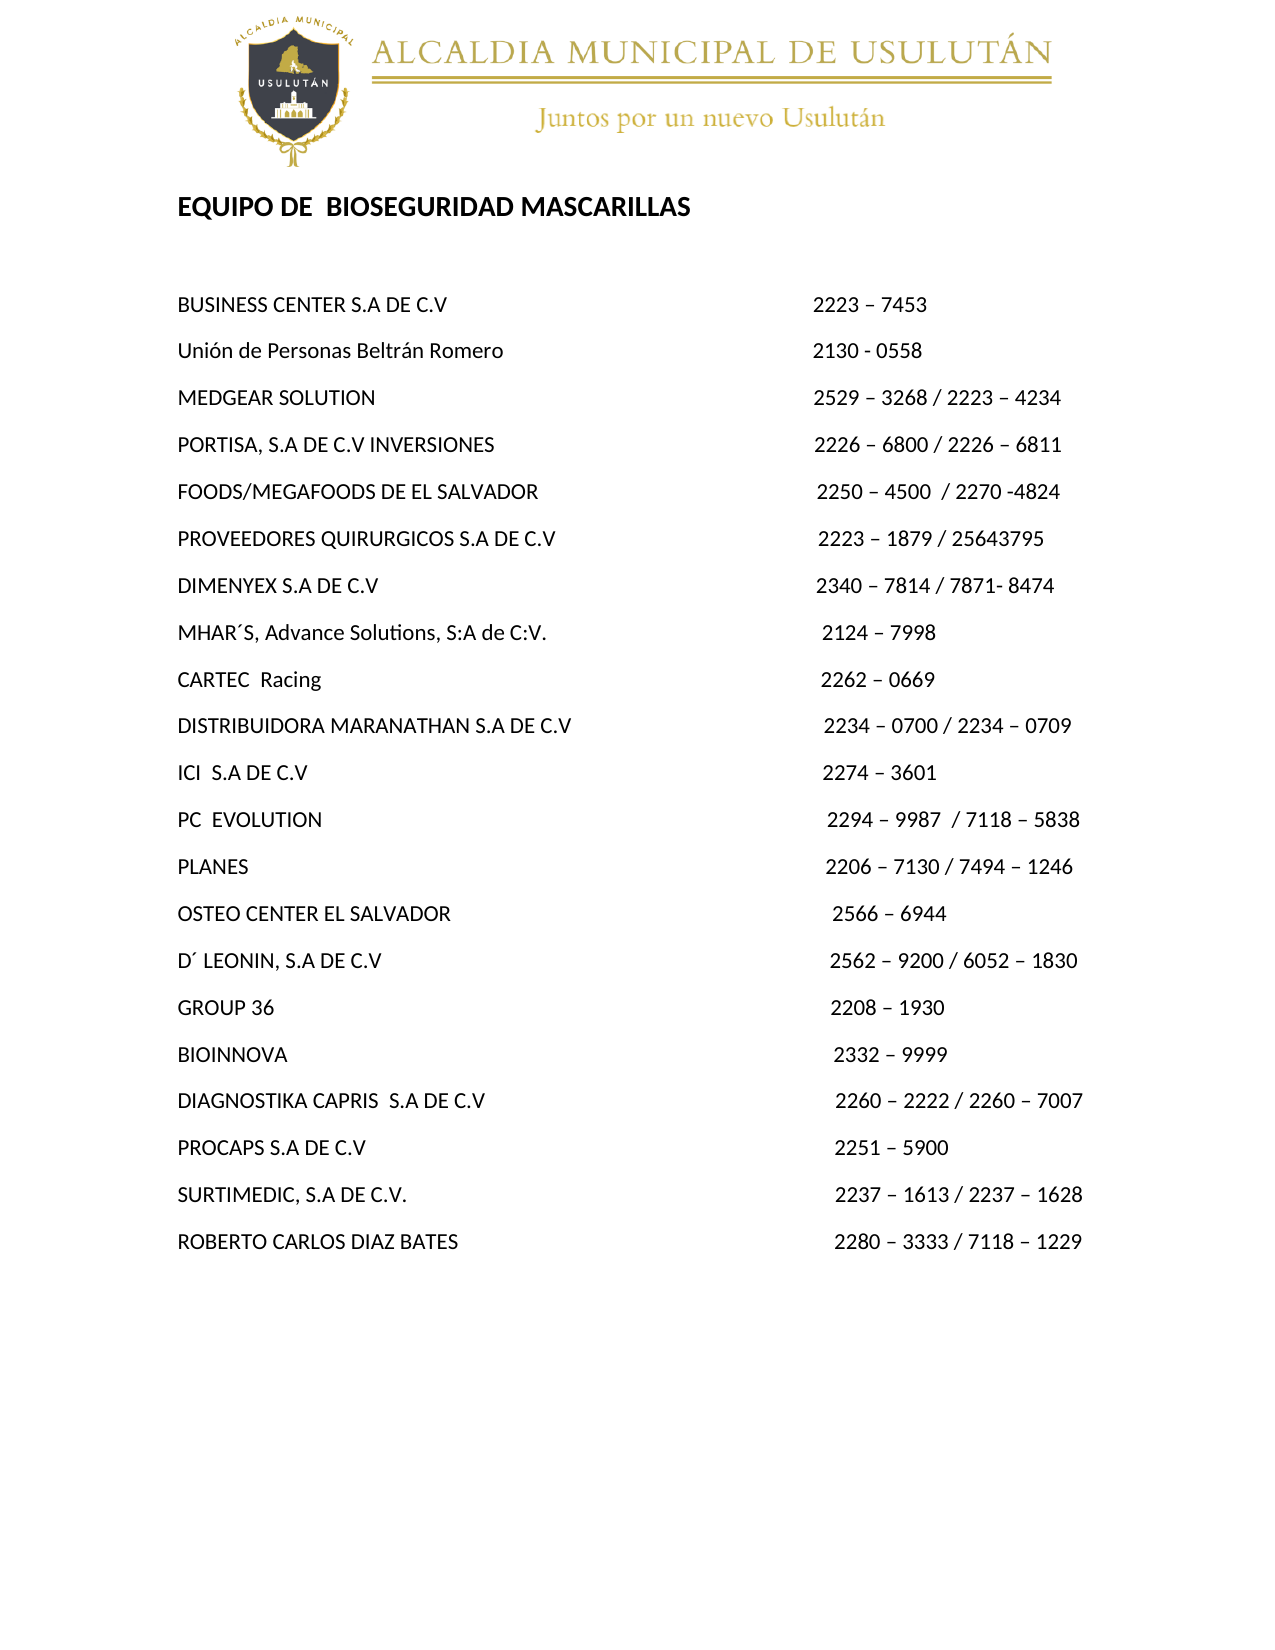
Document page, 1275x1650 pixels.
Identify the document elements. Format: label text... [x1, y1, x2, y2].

text OSTEO CENTER EL SALVADOR 2566 – 6944 [177, 899, 1098, 927]
text SURTIMEDIC, S.A DE C.V. 2237 – 1613 / 2237 – 1628 [177, 1180, 1098, 1208]
text FOODS/MEGAFOODS DE EL SALVADOR 2250 – 4500 / 2270 -4824 [177, 477, 1098, 505]
text PORTISA, S.A DE C.V INVERSIONES 2226 – 6800 / 2226 – 6811 [177, 430, 1098, 458]
text BUSINESS CENTER S.A DE C.V 2223 – 7453 [177, 290, 1098, 318]
text DIAGNOSTIKA CAPRIS S.A DE C.V 2260 – 2222 / 2260 – 7007 [177, 1087, 1098, 1115]
text PROCAPS S.A DE C.V 2251 – 5900 [177, 1133, 1098, 1162]
text ICI S.A DE C.V 2274 – 3601 [177, 758, 1098, 787]
text PROVEEDORES QUIRURGICOS S.A DE C.V 2223 – 1879 / 25643795 [177, 524, 1098, 552]
text GROUP 36 2208 – 1930 [177, 993, 1098, 1021]
text PC EVOLUTION 2294 – 9987 / 7118 – 5838 [177, 805, 1098, 833]
text DISTRIBUIDORA MARANATHAN S.A DE C.V 2234 – 0700 / 2234 – 0709 [177, 712, 1098, 740]
text D´ LEONIN, S.A DE C.V 2562 – 9200 / 6052 – 1830 [177, 946, 1098, 974]
text ROBERTO CARLOS DIAZ BATES 2280 – 3333 / 7118 – 1229 [177, 1227, 1098, 1255]
text MEDGEAR SOLUTION 2529 – 3268 / 2223 – 4234 [177, 383, 1098, 412]
text EQUIPO DE BIOSEGURIDAD MASCARILLAS [177, 148, 1098, 223]
text DIMENYEX S.A DE C.V 2340 – 7814 / 7871- 8474 [177, 571, 1098, 599]
text Unión de Personas Beltrán Romero 2130 - 0558 [177, 337, 1098, 365]
text BIOINNOVA 2332 – 9999 [177, 1040, 1098, 1068]
text CARTEC Racing 2262 – 0669 [177, 665, 1098, 693]
text MHAR´S, Advance Solutions, S:A de C:V. 2124 – 7998 [177, 618, 1098, 646]
text PLANES 2206 – 7130 / 7494 – 1246 [177, 852, 1098, 880]
picture [177, 0, 1098, 148]
